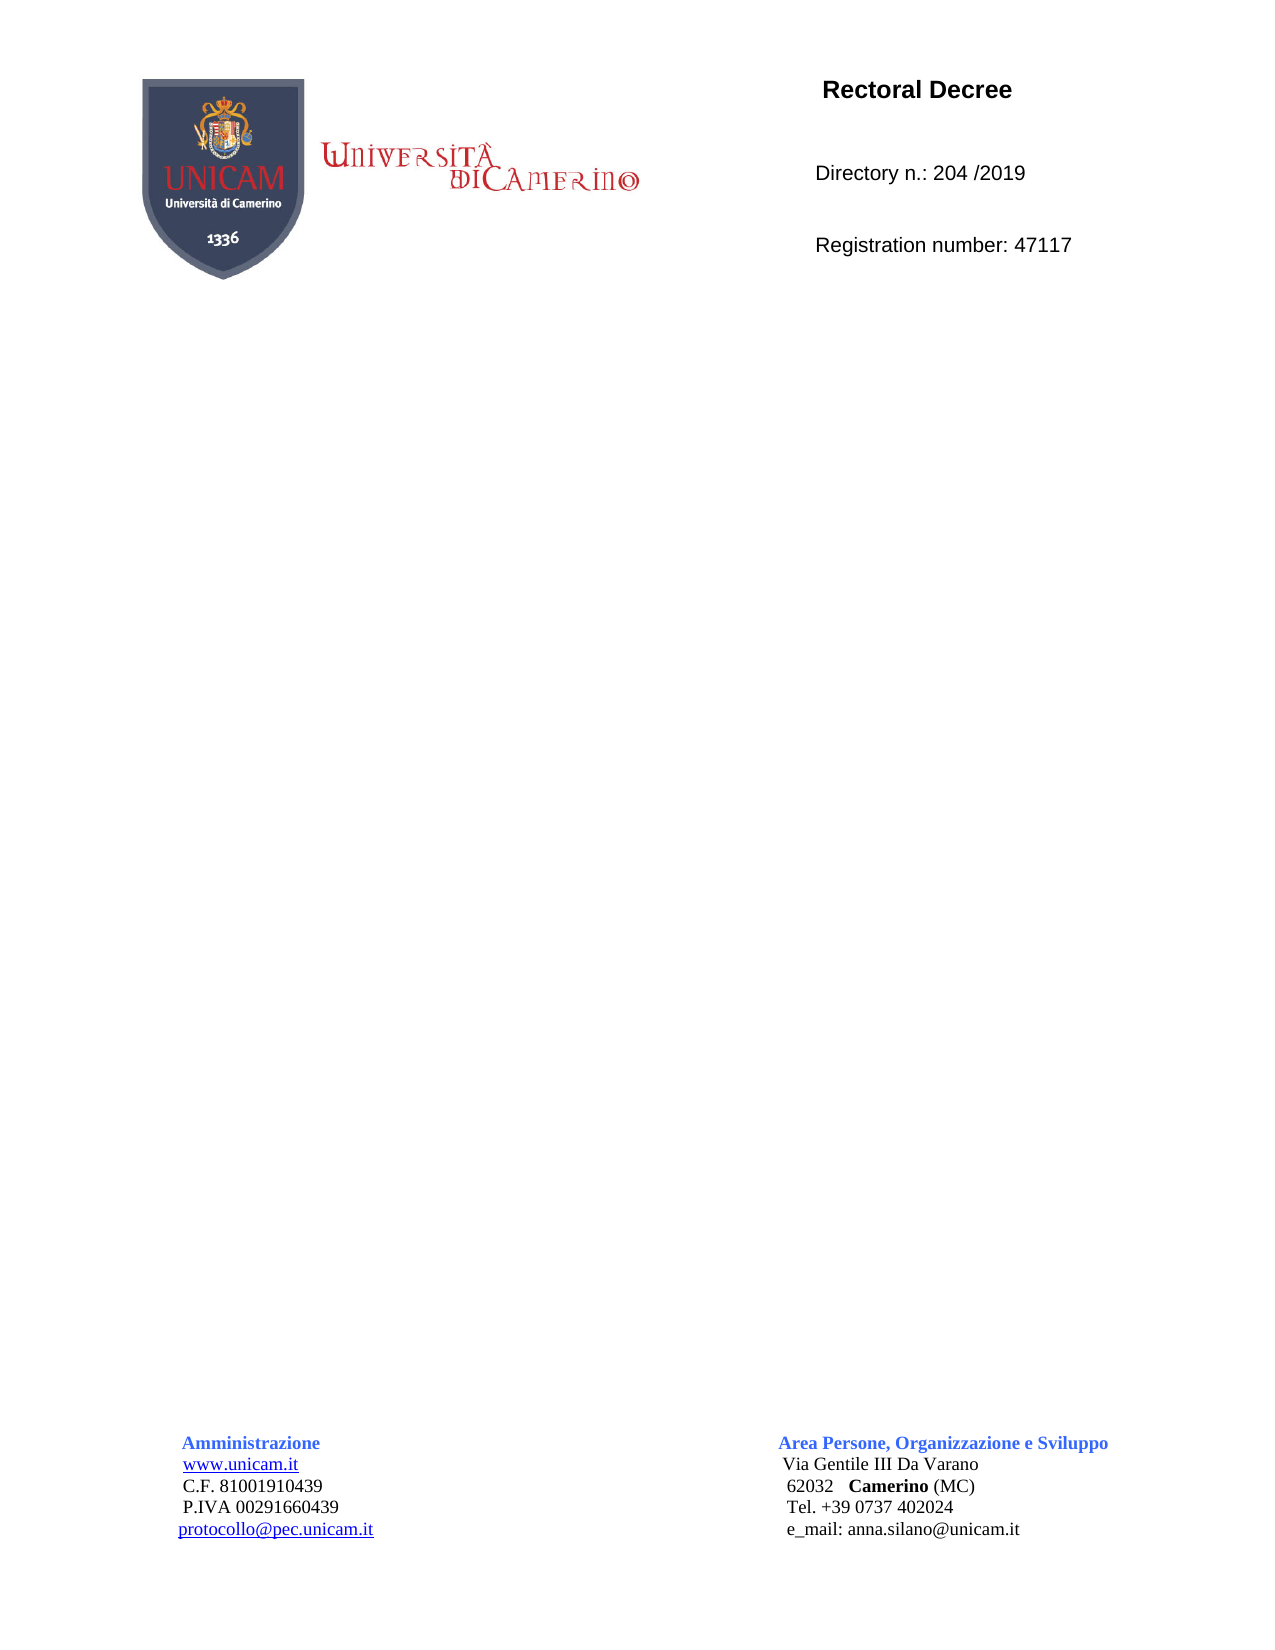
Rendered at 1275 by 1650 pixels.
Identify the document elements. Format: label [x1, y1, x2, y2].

picture [131, 65, 672, 291]
